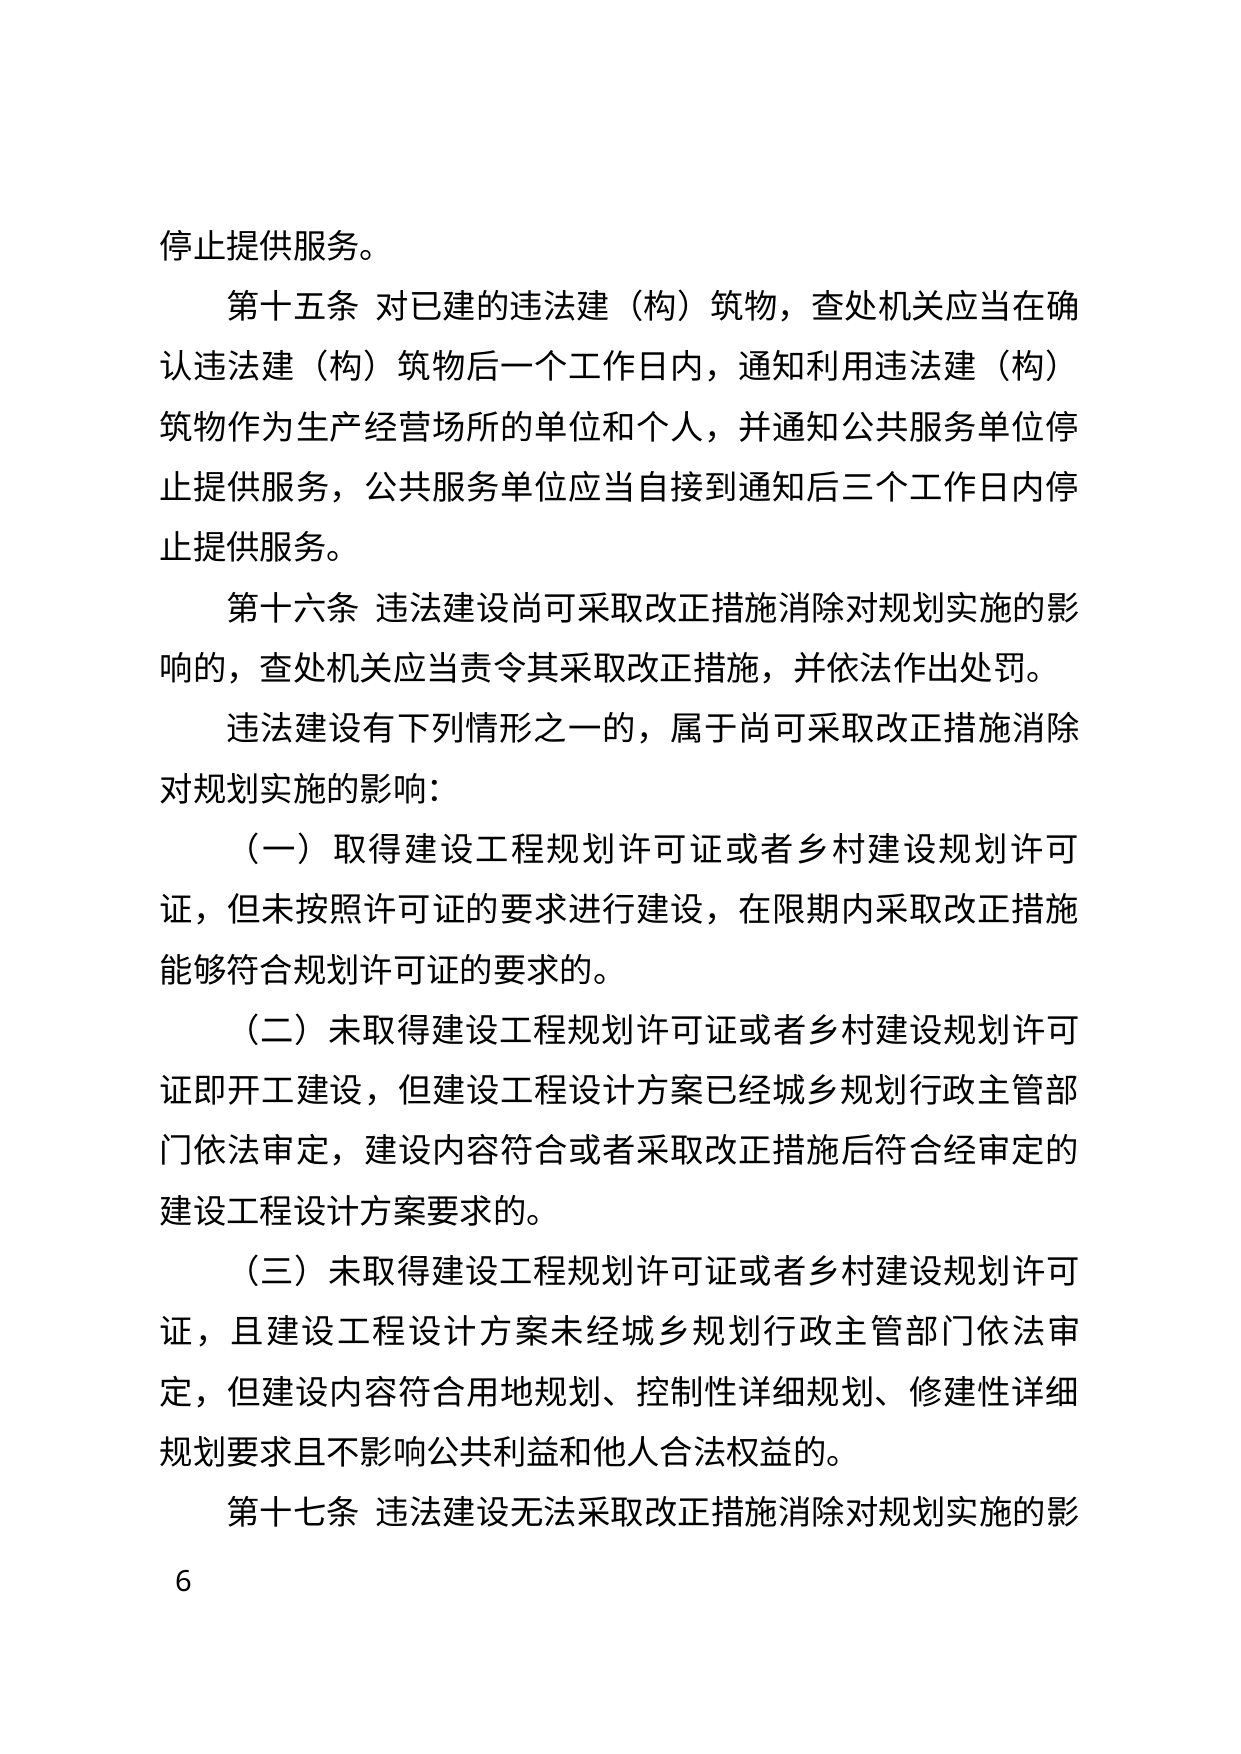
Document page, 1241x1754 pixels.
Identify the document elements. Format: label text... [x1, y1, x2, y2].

text （三）未取得建设工程规划许可证或者乡村建设规划许可证，且建设工程设计方案未经城乡规划行政主管部门依法审定，但建设内容符合用地规划、控制性详细规划、修建性详细规划要求且不影响公共利益和他人合法权益的。 [159, 1239, 1081, 1480]
text 违法建设有下列情形之一的，属于尚可采取改正措施消除对规划实施的影响： [159, 696, 1081, 817]
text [159, 1480, 1081, 1540]
text 第十五条 对已建的违法建（构）筑物，查处机关应当在确认违法建（构）筑物后一个工作日内，通知利用违法建（构）筑物作为生产经营场所的单位和个人，并通知公共服务单位停止提供服务，公共服务单位应当自接到通知后三个工作日内停止提供服务。 [159, 274, 1081, 575]
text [159, 213, 1081, 274]
text （二）未取得建设工程规划许可证或者乡村建设规划许可证即开工建设，但建设工程设计方案已经城乡规划行政主管部门依法审定，建设内容符合或者采取改正措施后符合经审定的建设工程设计方案要求的。 [159, 998, 1081, 1239]
text 第十六条 违法建设尚可采取改正措施消除对规划实施的影响的，查处机关应当责令其采取改正措施，并依法作出处罚。 [159, 575, 1081, 696]
text （一）取得建设工程规划许可证或者乡村建设规划许可证，但未按照许可证的要求进行建设，在限期内采取改正措施能够符合规划许可证的要求的。 [159, 817, 1081, 998]
